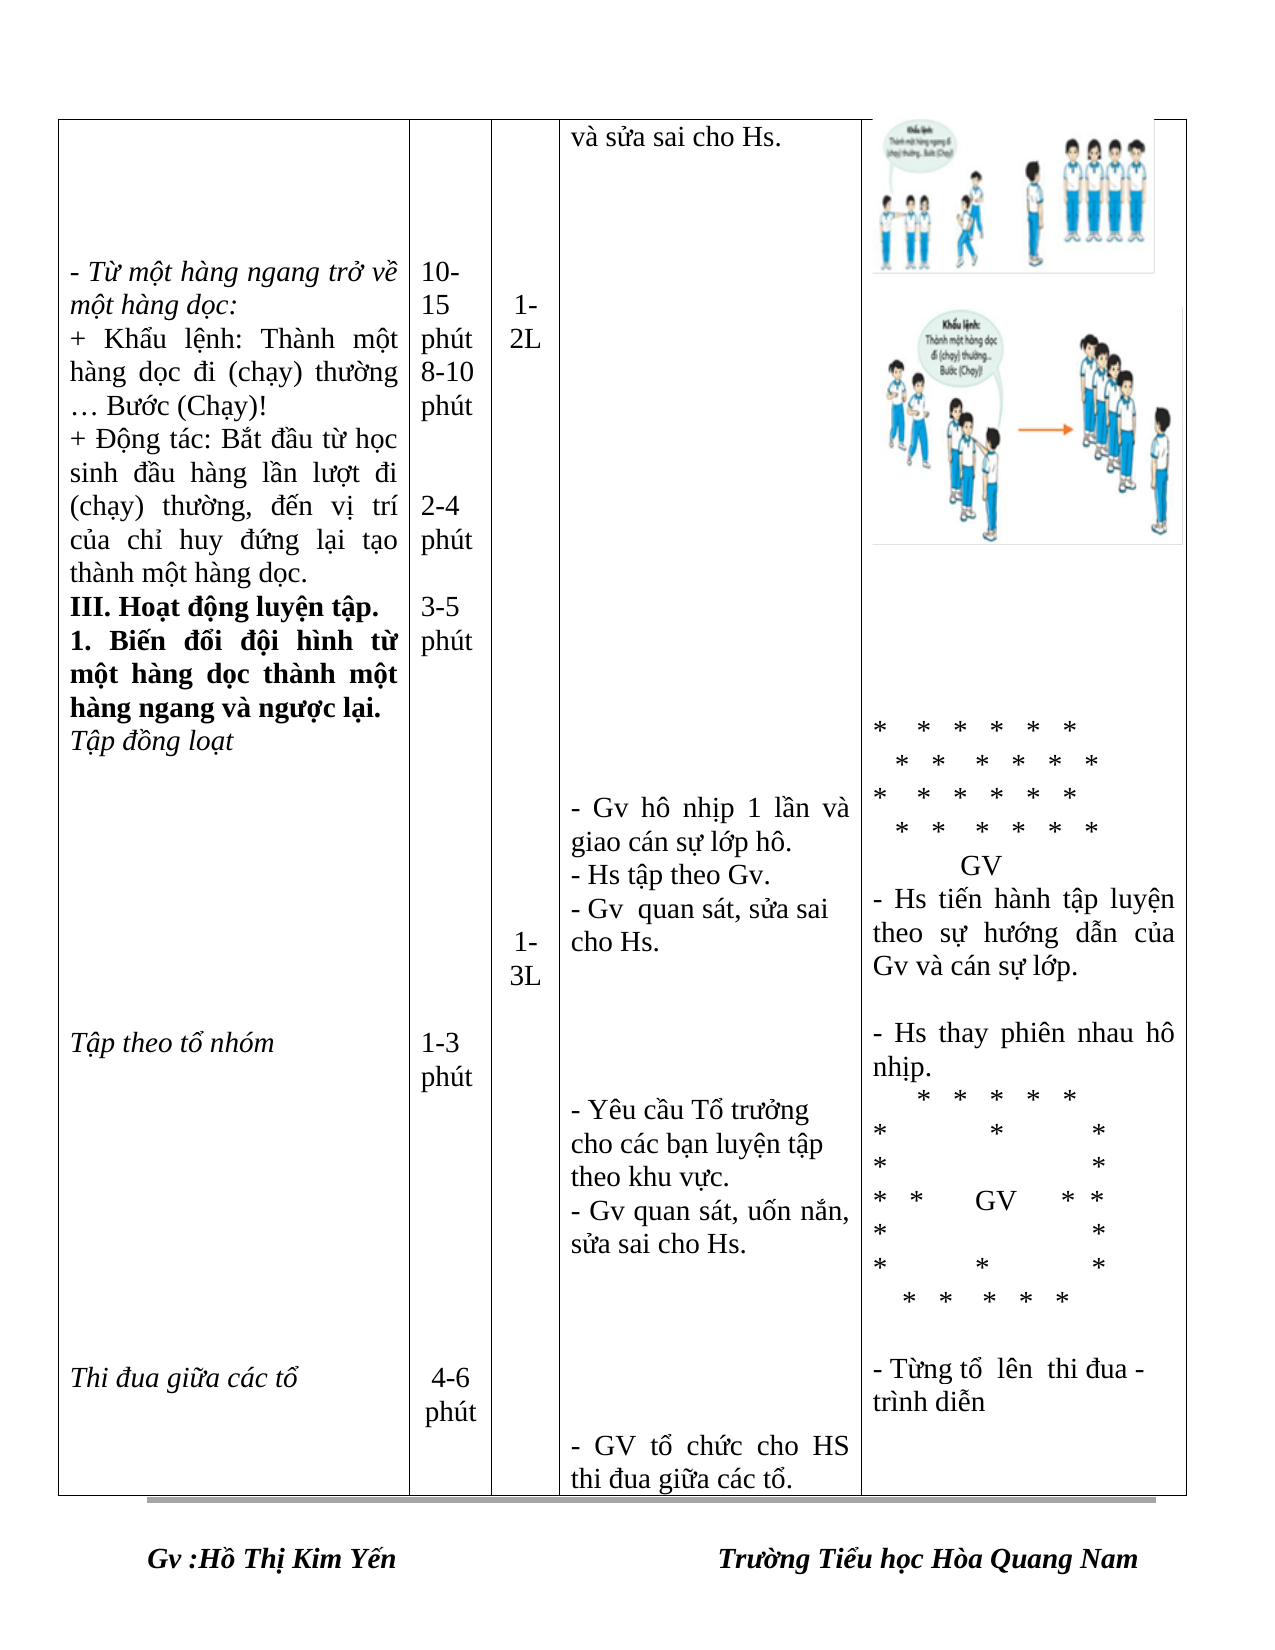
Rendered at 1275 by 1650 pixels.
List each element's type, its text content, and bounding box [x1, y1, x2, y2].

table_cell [410, 120, 491, 1495]
picture [872, 307, 1184, 546]
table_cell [862, 120, 1186, 1495]
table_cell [560, 120, 861, 1495]
table_cell 1-2L 1-2L 1-2L 1-3L [492, 120, 559, 1495]
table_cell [59, 120, 409, 1495]
picture [872, 119, 1156, 275]
